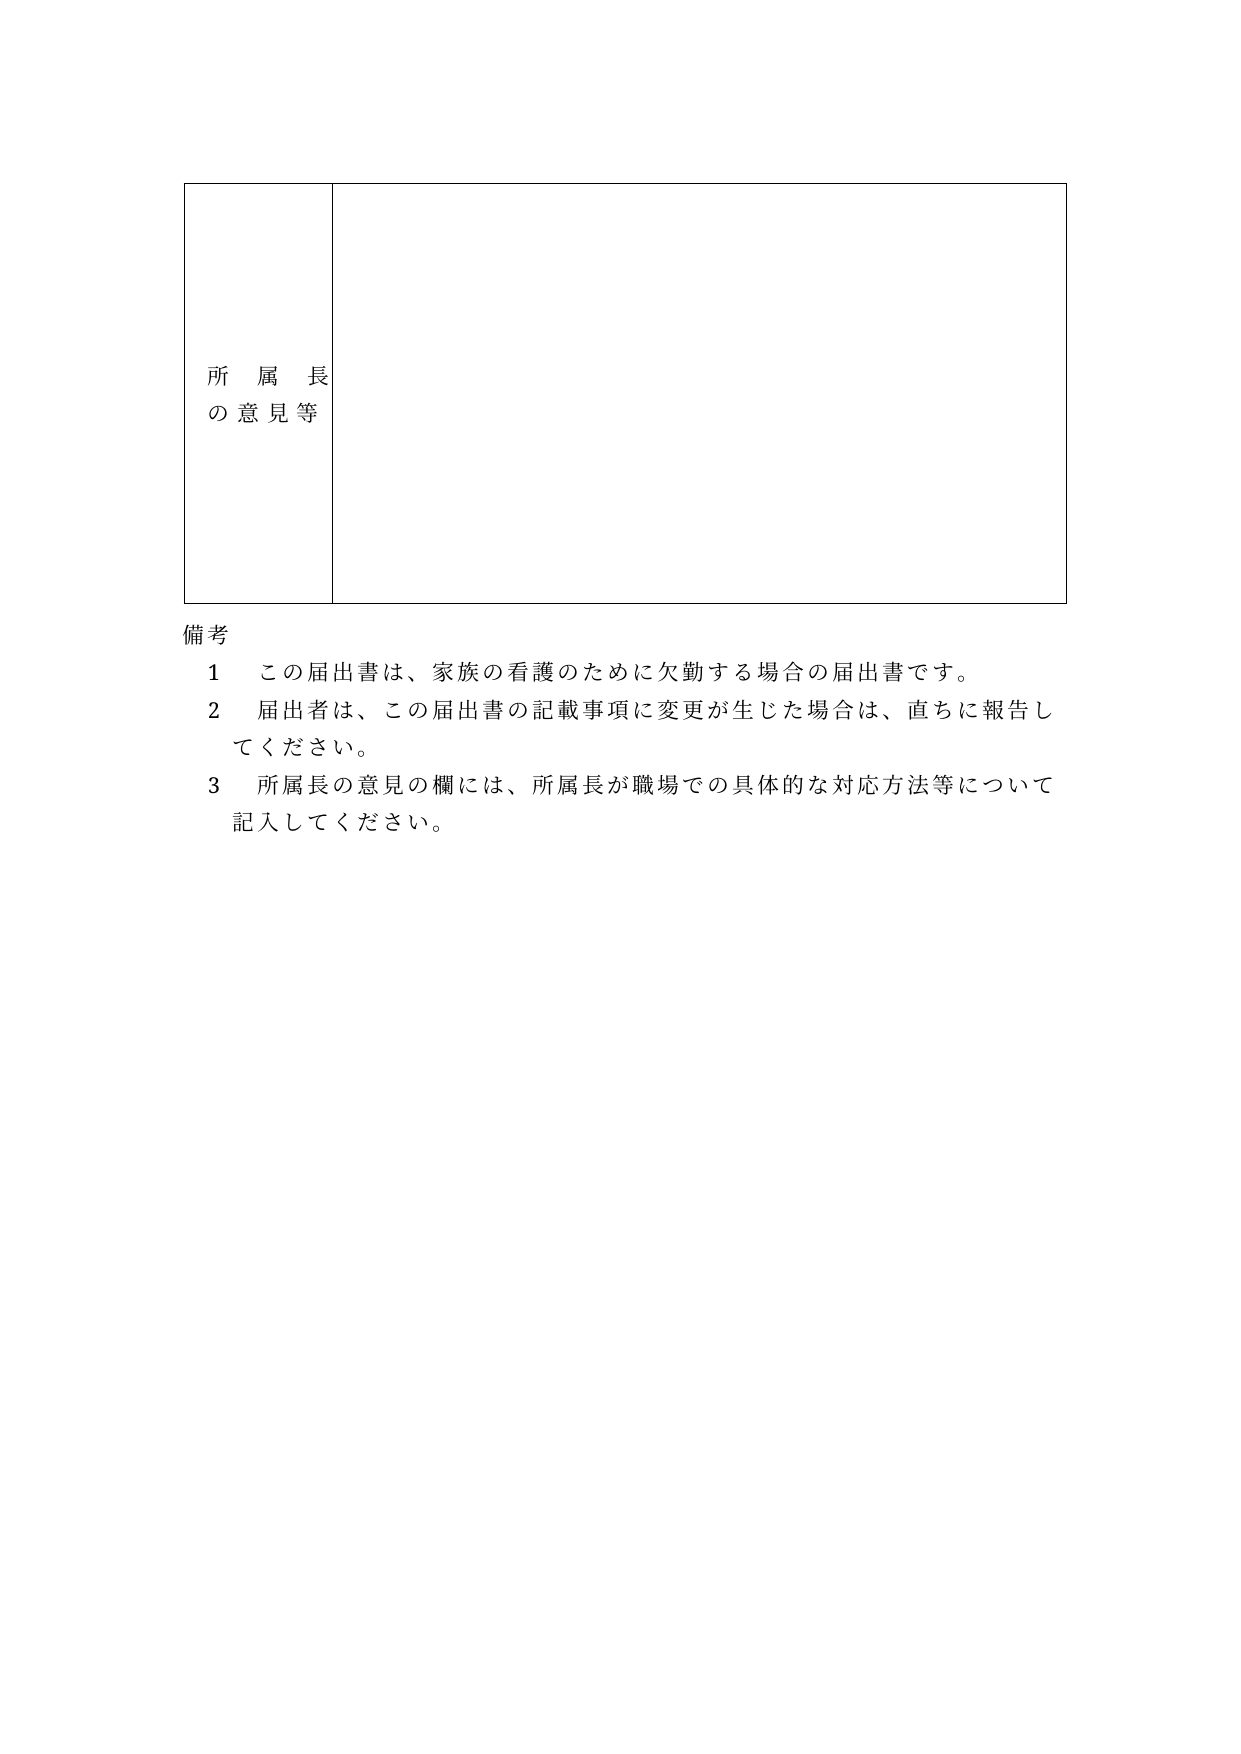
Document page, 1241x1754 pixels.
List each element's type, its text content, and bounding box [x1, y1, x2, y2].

text 3 所属長の意見の欄には、所属長が職場での具体的な対応方法等について記入してください。 [208, 765, 1058, 840]
table_cell [333, 184, 1066, 603]
text 2 届出者は、この届出書の記載事項に変更が生じた場合は、直ちに報告してください。 [208, 690, 1058, 765]
text 備考 [183, 615, 1058, 652]
table_cell 所属長の意見等 [185, 184, 332, 603]
text 1 この届出書は、家族の看護のために欠勤する場合の届出書です。 [208, 652, 1058, 690]
